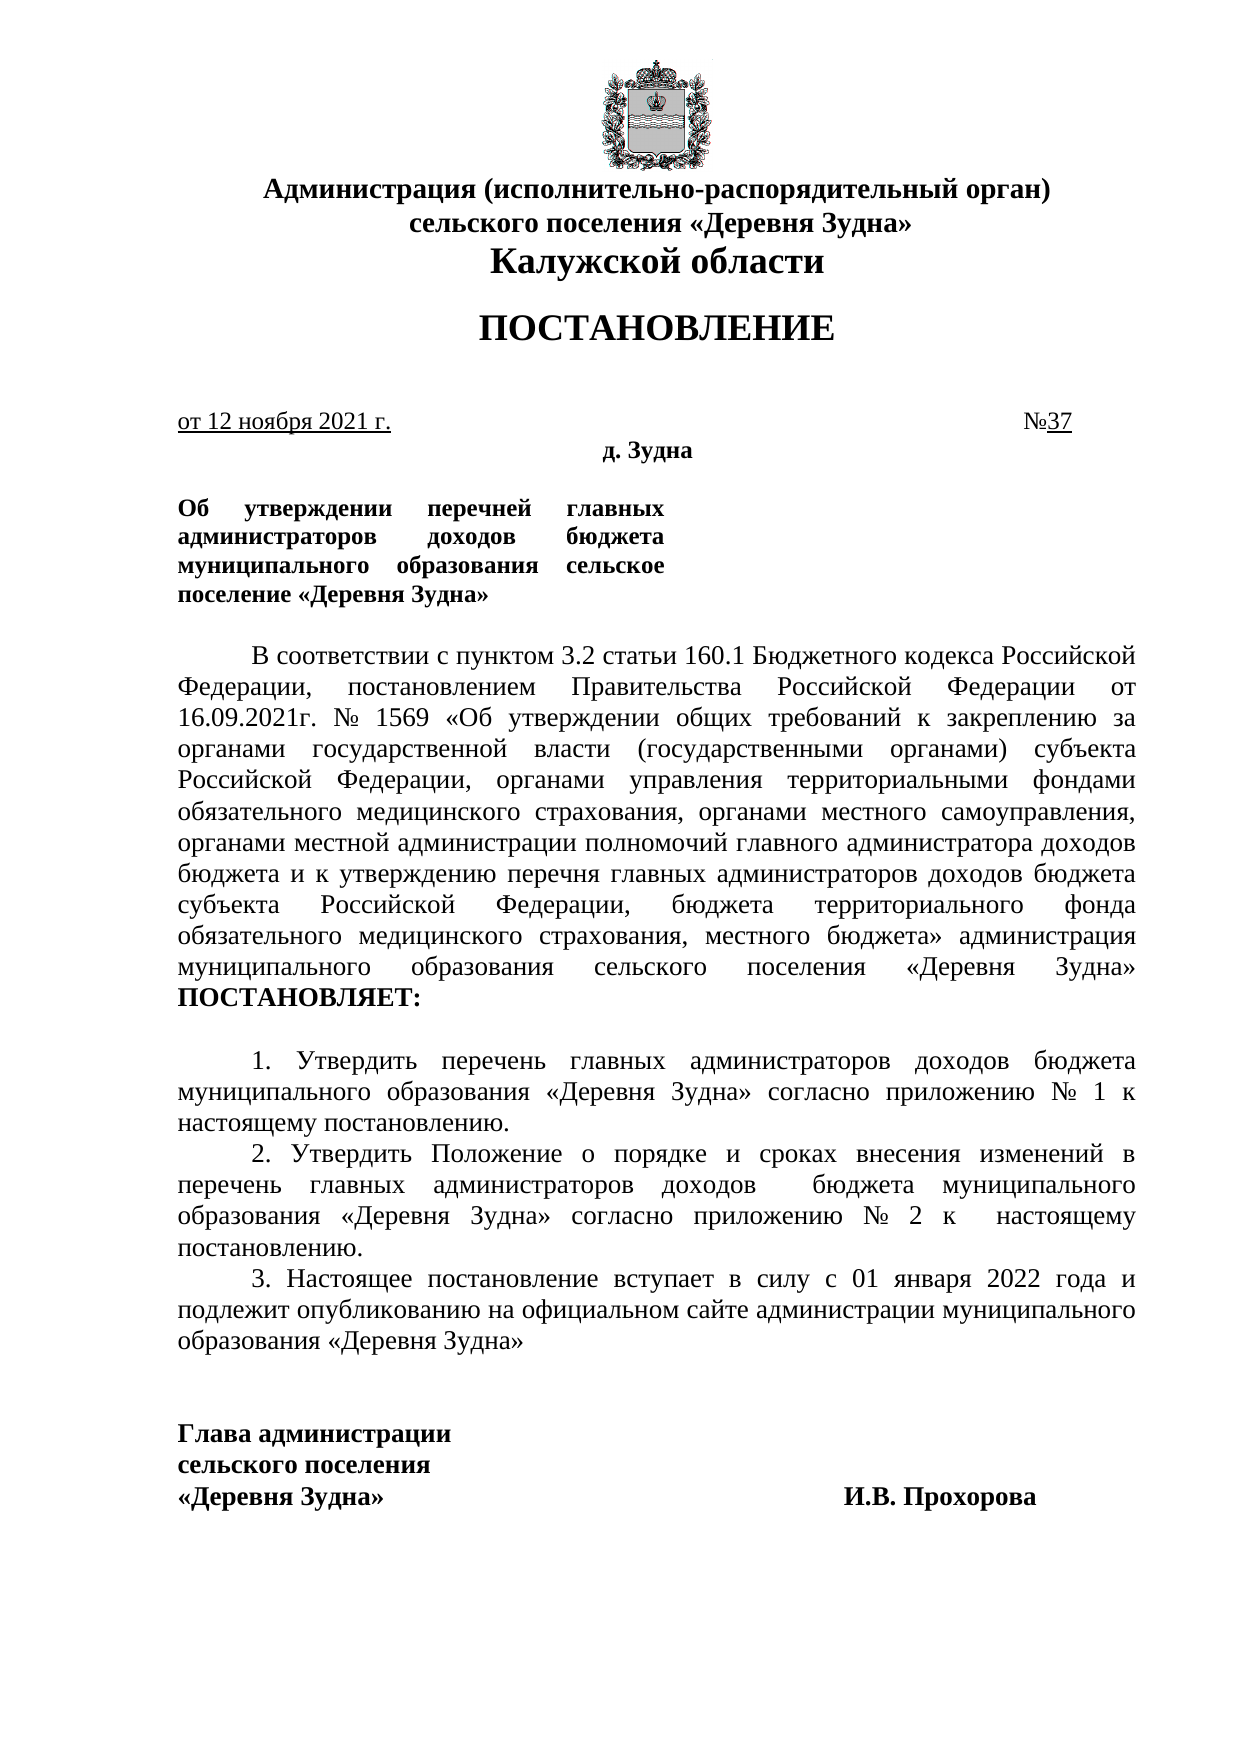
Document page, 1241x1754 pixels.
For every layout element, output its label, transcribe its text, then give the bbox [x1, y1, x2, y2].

text 3. Настоящее постановление вступает в силу с 01 января 2022 года и подлежит опубликованию на официальном сайте администрации муниципального образования «Деревня Зудна» [177, 1262, 1137, 1355]
text д. Зудна [177, 435, 1137, 464]
text 1. Утвердить перечень главных администраторов доходов бюджета муниципального образования «Деревня Зудна» согласно приложению № 1 к настоящему постановлению. [177, 1044, 1137, 1137]
text Об утверждении перечней главных администраторов доходов бюджета муниципального образования сельское поселение «Деревня Зудна» [177, 493, 664, 608]
text сельского поселения «Деревня Зудна» [177, 205, 1137, 239]
text 2. Утвердить Положение о порядке и сроках внесения изменений в перечень главных администраторов доходов бюджета муниципального образования «Деревня Зудна» согласно приложению № 2 к настоящему постановлению. [177, 1137, 1137, 1262]
text В соответствии с пунктом 3.2 статьи 160.1 Бюджетного кодекса Российской Федерации, постановлением Правительства Российской Федерации от 16.09.2021г. № 1569 «Об утверждении общих требований к закреплению за органами государственной власти (государственными органами) субъекта Российской Федерации, органами управления территориальными фондами обязательного медицинского страхования, органами местного самоуправления, органами местной администрации полномочий главного администратора доходов бюджета и к утверждению перечня главных администраторов доходов бюджета субъекта Российской Федерации, бюджета территориального фонда обязательного медицинского страхования, местного бюджета» администрация муниципального образования сельского поселения «Деревня Зудна» ПОСТАНОВЛЯЕТ: [177, 639, 1137, 1013]
text «Деревня Зудна» И.В. Прохорова [177, 1480, 1107, 1511]
text от 12 ноября 2021 г. №37 [177, 406, 1137, 435]
picture [601, 59, 713, 172]
text сельского поселения [177, 1449, 1137, 1480]
text Администрация (исполнительно-распорядительный орган) [177, 172, 1137, 205]
text Глава администрации [177, 1417, 1137, 1449]
text ПОСТАНОВЛЕНИЕ [177, 306, 1137, 349]
text Калужской области [177, 239, 1137, 282]
